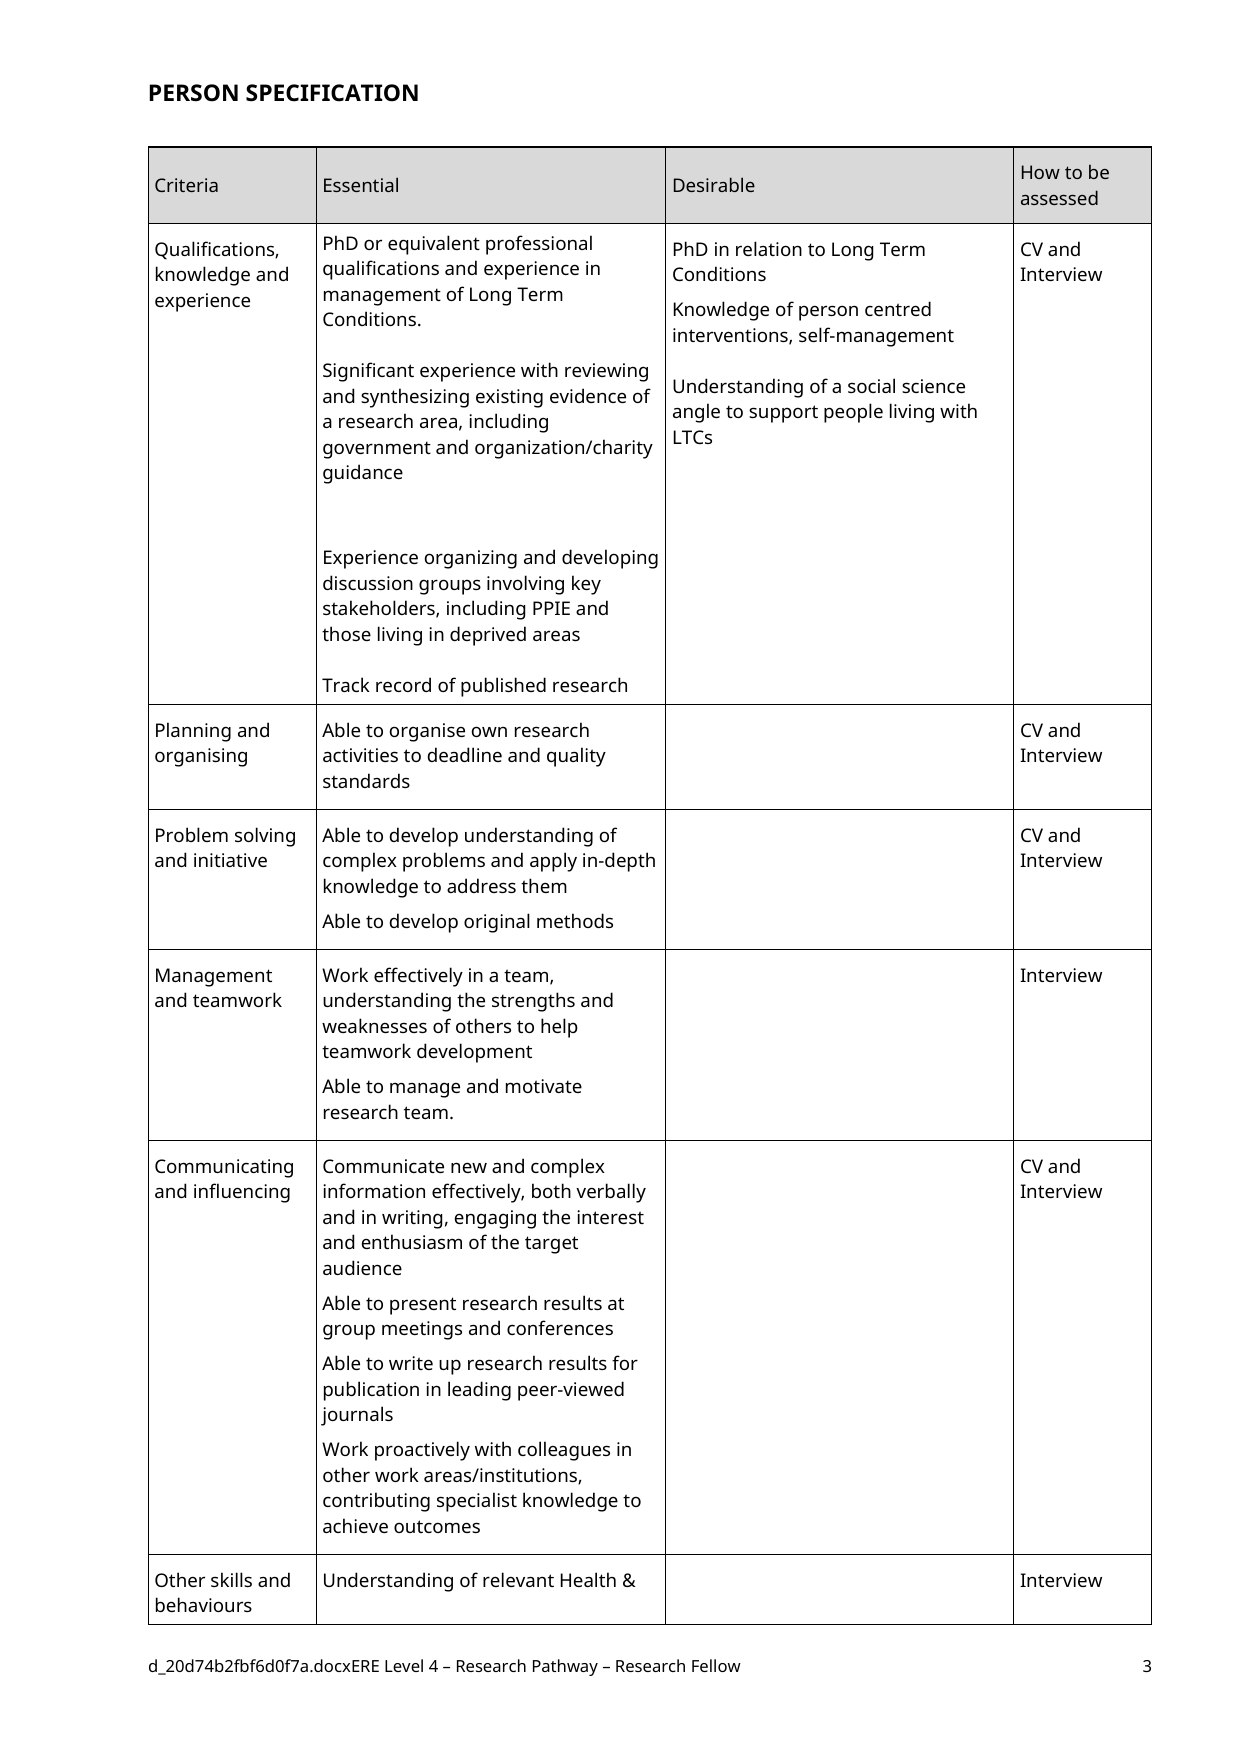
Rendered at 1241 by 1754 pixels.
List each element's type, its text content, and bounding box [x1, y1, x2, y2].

table_cell Planning and organising [149, 705, 316, 809]
table_cell CV and Interview [1014, 1141, 1151, 1554]
table_cell CV and Interview [1014, 224, 1151, 704]
table_cell Communicating and influencing [149, 1141, 316, 1554]
text PERSON SPECIFICATION [148, 77, 1152, 108]
table_cell [666, 950, 1013, 1140]
table_cell Management and teamwork [149, 950, 316, 1140]
table_header Criteria [149, 148, 316, 223]
table_header Desirable [666, 148, 1013, 223]
table_cell Problem solving and initiative [149, 810, 316, 949]
table_cell Communicate new and complex information effectively, both verbally and in writing, engaging the interest and enthusiasm of the target audience Able to present research results at group meetings and conferences Able to write up research results for publication in leading peer-viewed journals Work proactively with colleagues in other work areas/institutions, contributing specialist knowledge to achieve outcomes [317, 1141, 665, 1554]
table_cell [666, 1555, 1013, 1624]
table_cell Work effectively in a team, understanding the strengths and weaknesses of others to help teamwork development Able to manage and motivate research team. [317, 950, 665, 1140]
table_cell CV and Interview [1014, 705, 1151, 809]
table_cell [149, 1555, 316, 1624]
table_cell [666, 810, 1013, 949]
table_cell Interview [1014, 1555, 1151, 1624]
table_cell [666, 705, 1013, 809]
table_cell Interview [1014, 950, 1151, 1140]
table_cell Able to organise own research activities to deadline and quality standards [317, 705, 665, 809]
table_cell PhD in relation to Long Term Conditions Knowledge of person centred interventions, self-management Understanding of a social science angle to support people living with LTCs [666, 224, 1013, 704]
table_cell [666, 1141, 1013, 1554]
table_cell Able to develop understanding of complex problems and apply in-depth knowledge to address them Able to develop original methods [317, 810, 665, 949]
table_header Essential [317, 148, 665, 223]
table_header How to be assessed [1014, 148, 1151, 223]
table_cell Qualifications, knowledge and experience [149, 224, 316, 704]
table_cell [317, 1555, 665, 1624]
table_cell CV and Interview [1014, 810, 1151, 949]
table_cell PhD or equivalent professional qualifications and experience in management of Long Term Conditions. Significant experience with reviewing and synthesizing existing evidence of a research area, including government and organization/charity guidance Experience organizing and developing discussion groups involving key stakeholders, including PPIE and those living in deprived areas Track record of published research [317, 224, 665, 704]
